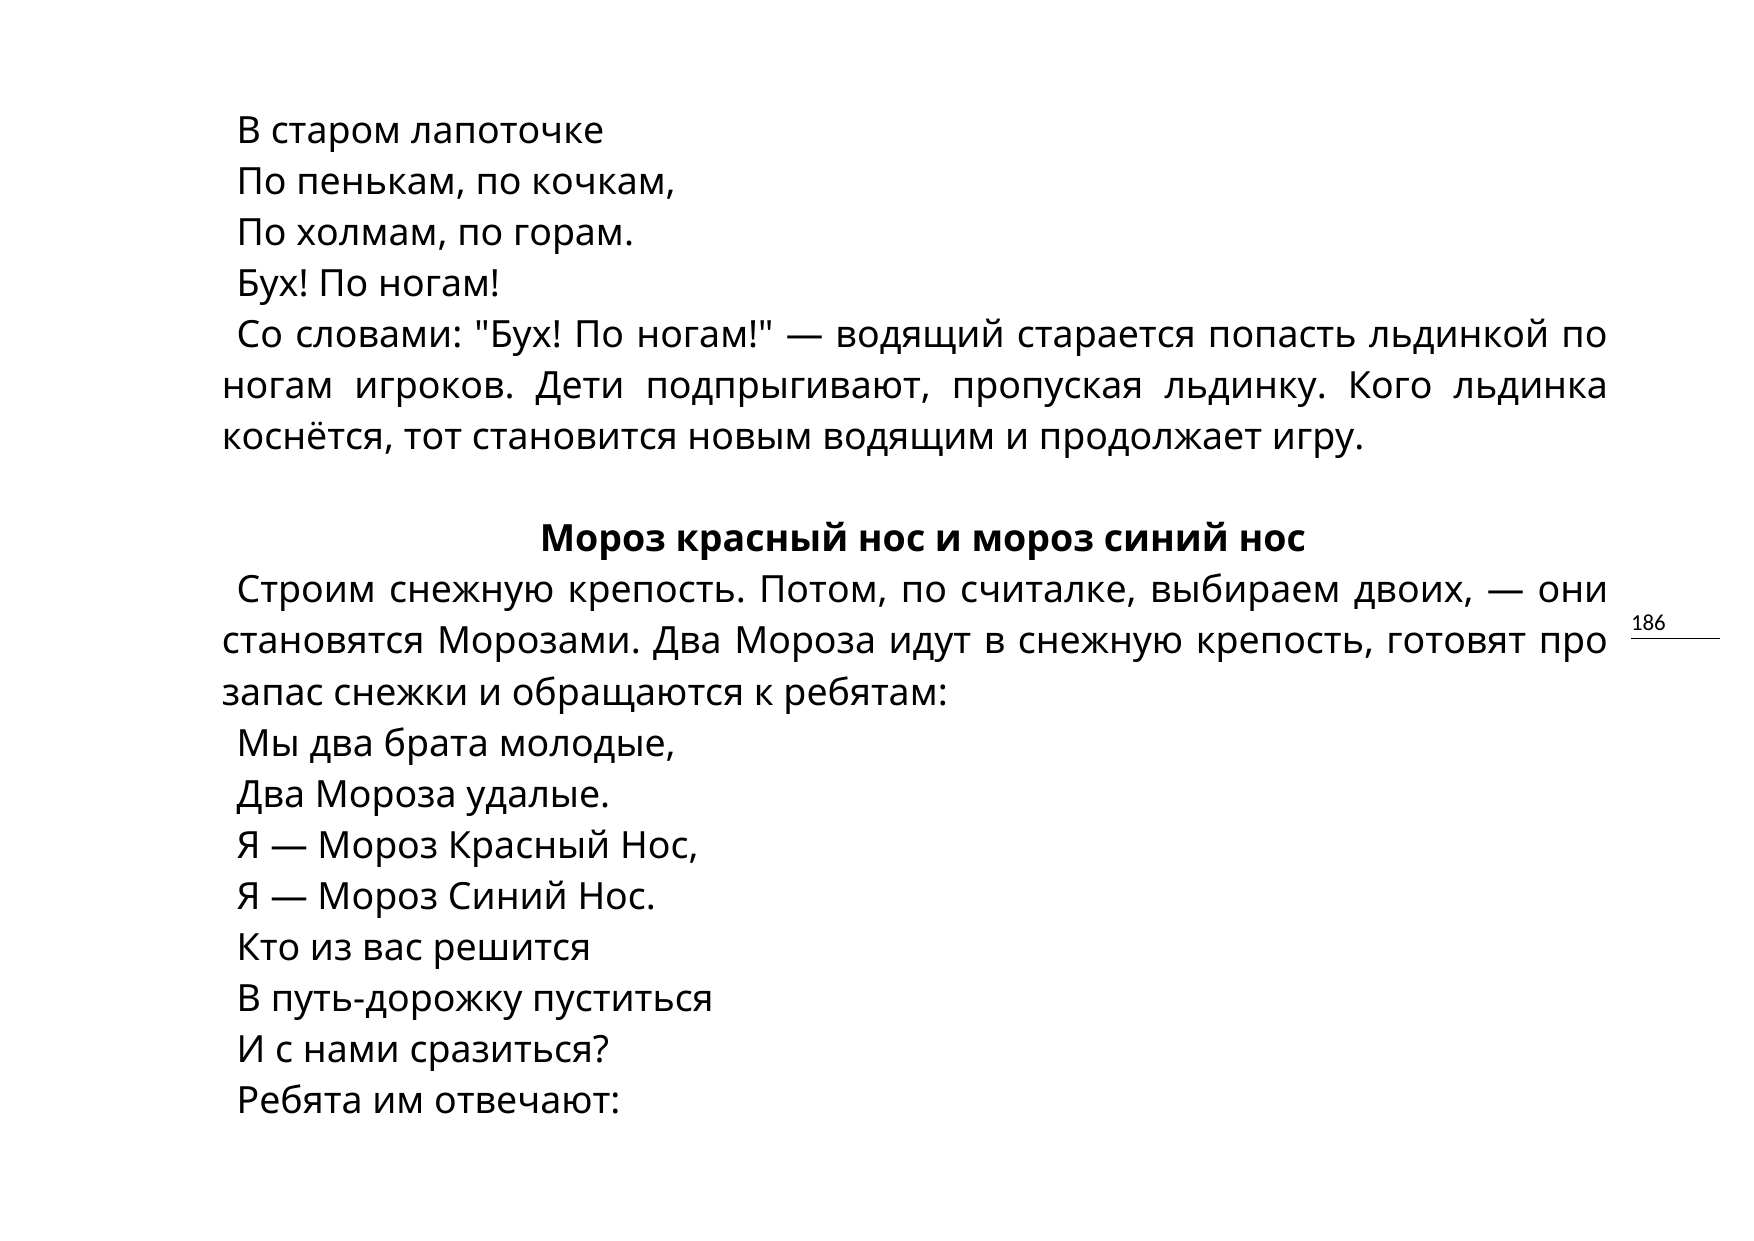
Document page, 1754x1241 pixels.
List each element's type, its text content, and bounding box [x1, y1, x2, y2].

text И с нами сразиться? [222, 1022, 1609, 1073]
text Два Мороза удалые. [222, 767, 1609, 818]
text Мы два брата молодые, [222, 716, 1609, 767]
text Я — Мороз Синий Нос. [222, 869, 1609, 920]
text По пенькам, по кочкам, [222, 154, 1609, 206]
text Бух! По ногам! [222, 257, 1609, 308]
text Ребята им отвечают: [222, 1073, 1609, 1124]
text По холмам, по горам. [222, 206, 1609, 257]
text В путь-дорожку пуститься [222, 971, 1609, 1022]
text Кто из вас решится [222, 920, 1609, 971]
text Со словами: "Бух! По ногам!" — водящий старается попасть льдинкой по ногам игроков. Дети подпрыгивают, пропуская льдинку. Кого льдинка коснётся, тот становится новым водящим и продолжает игру. [222, 308, 1609, 461]
text В старом лапоточке [222, 103, 1609, 154]
text Строим снежную крепость. Потом, по считалке, выбираем двоих, — они становятся Морозами. Два Мороза идут в снежную крепость, готовят про запас снежки и обращаются к ребятам: [222, 563, 1609, 716]
text Я — Мороз Красный Нос, [222, 818, 1609, 869]
text Мороз красный нос и мороз синий нос [222, 512, 1609, 563]
